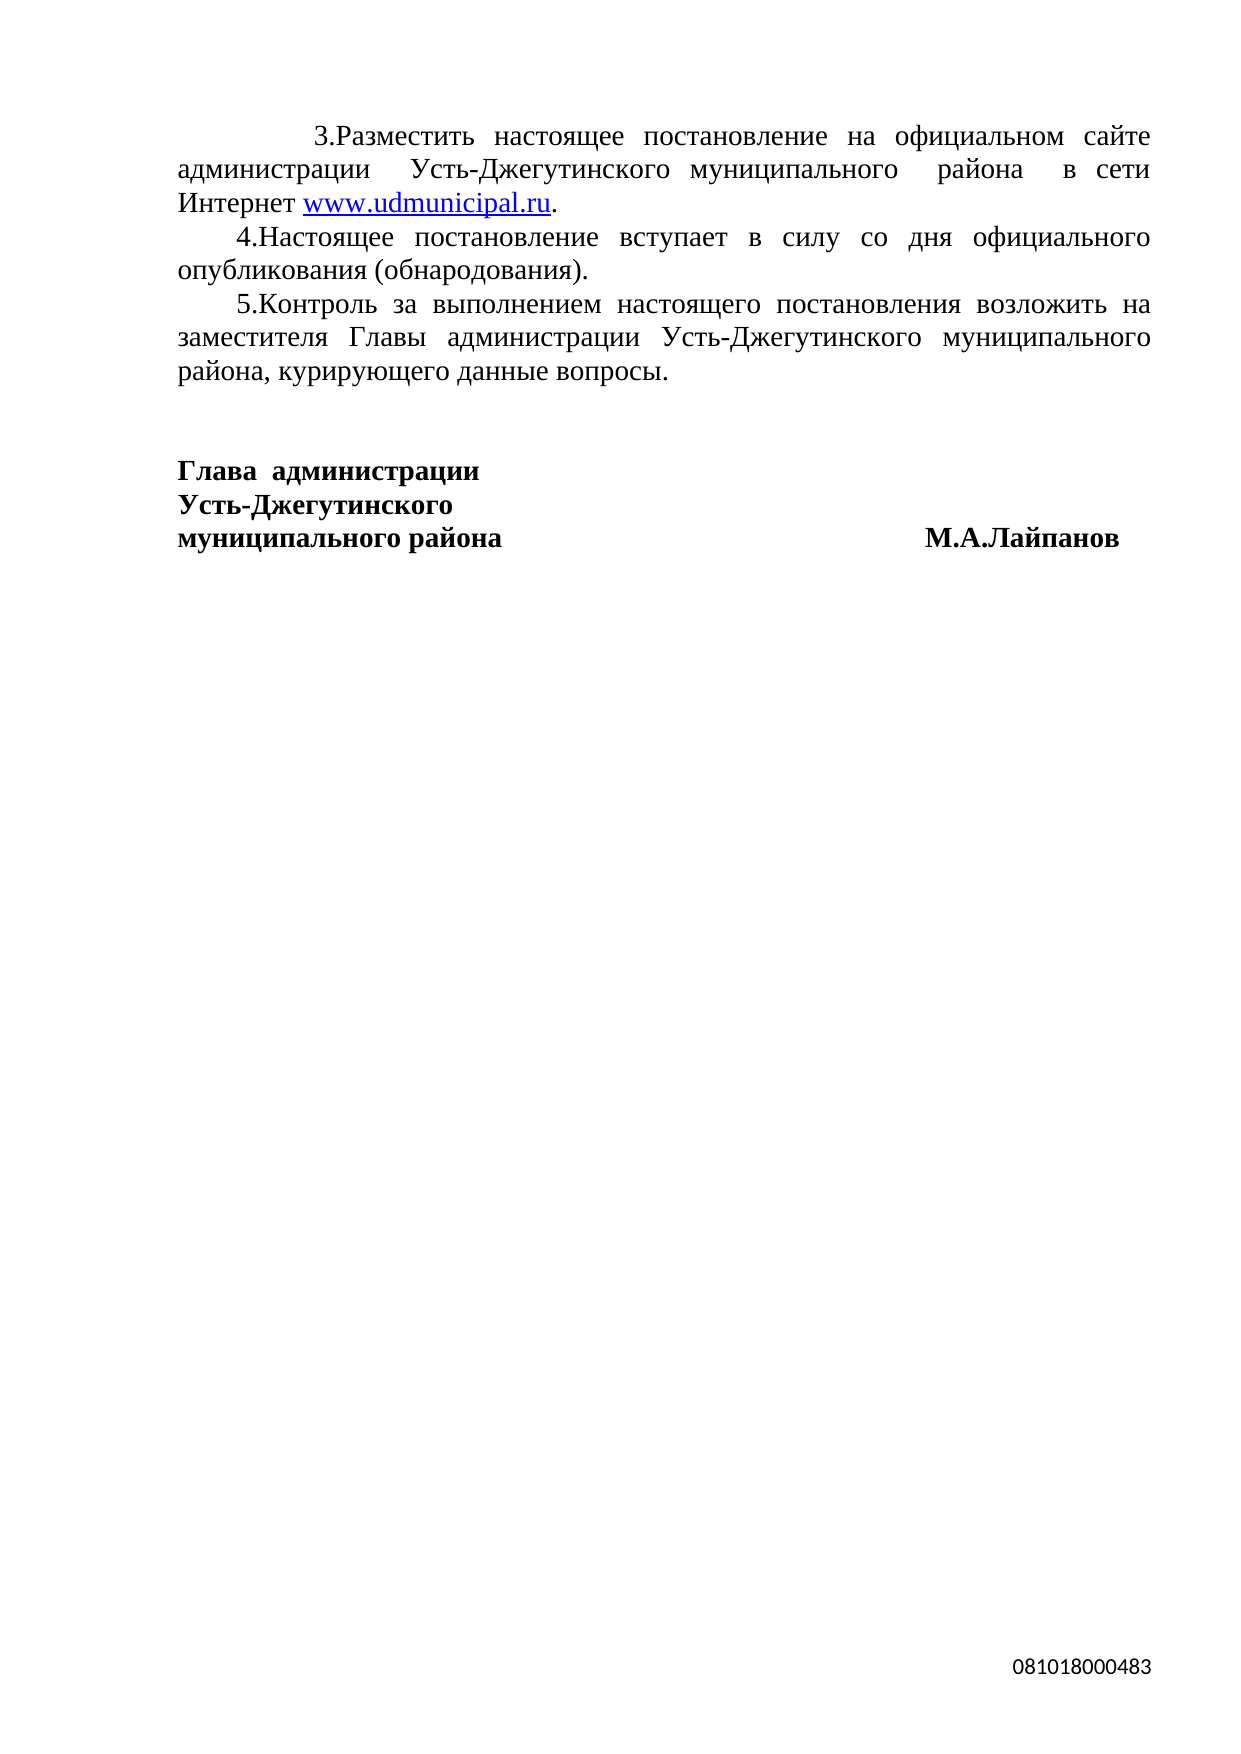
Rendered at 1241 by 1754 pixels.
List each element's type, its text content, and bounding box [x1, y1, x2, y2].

text 3.Разместить настоящее постановление на официальном сайте администрации Усть-Джегутинского муниципального района в сети Интернет www.udmunicipal.ru. [177, 118, 1152, 219]
text 5.Контроль за выполнением настоящего постановления возложить на заместителя Главы администрации Усть-Джегутинского муниципального района, курирующего данные вопросы. [177, 286, 1152, 386]
text 4.Настоящее постановление вступает в силу со дня официального опубликования (обнародования). [177, 219, 1152, 286]
text муниципального района М.А.Лайпанов [177, 521, 1152, 554]
text Усть-Джегутинского [177, 487, 1152, 521]
text Глава администрации [177, 453, 1152, 487]
